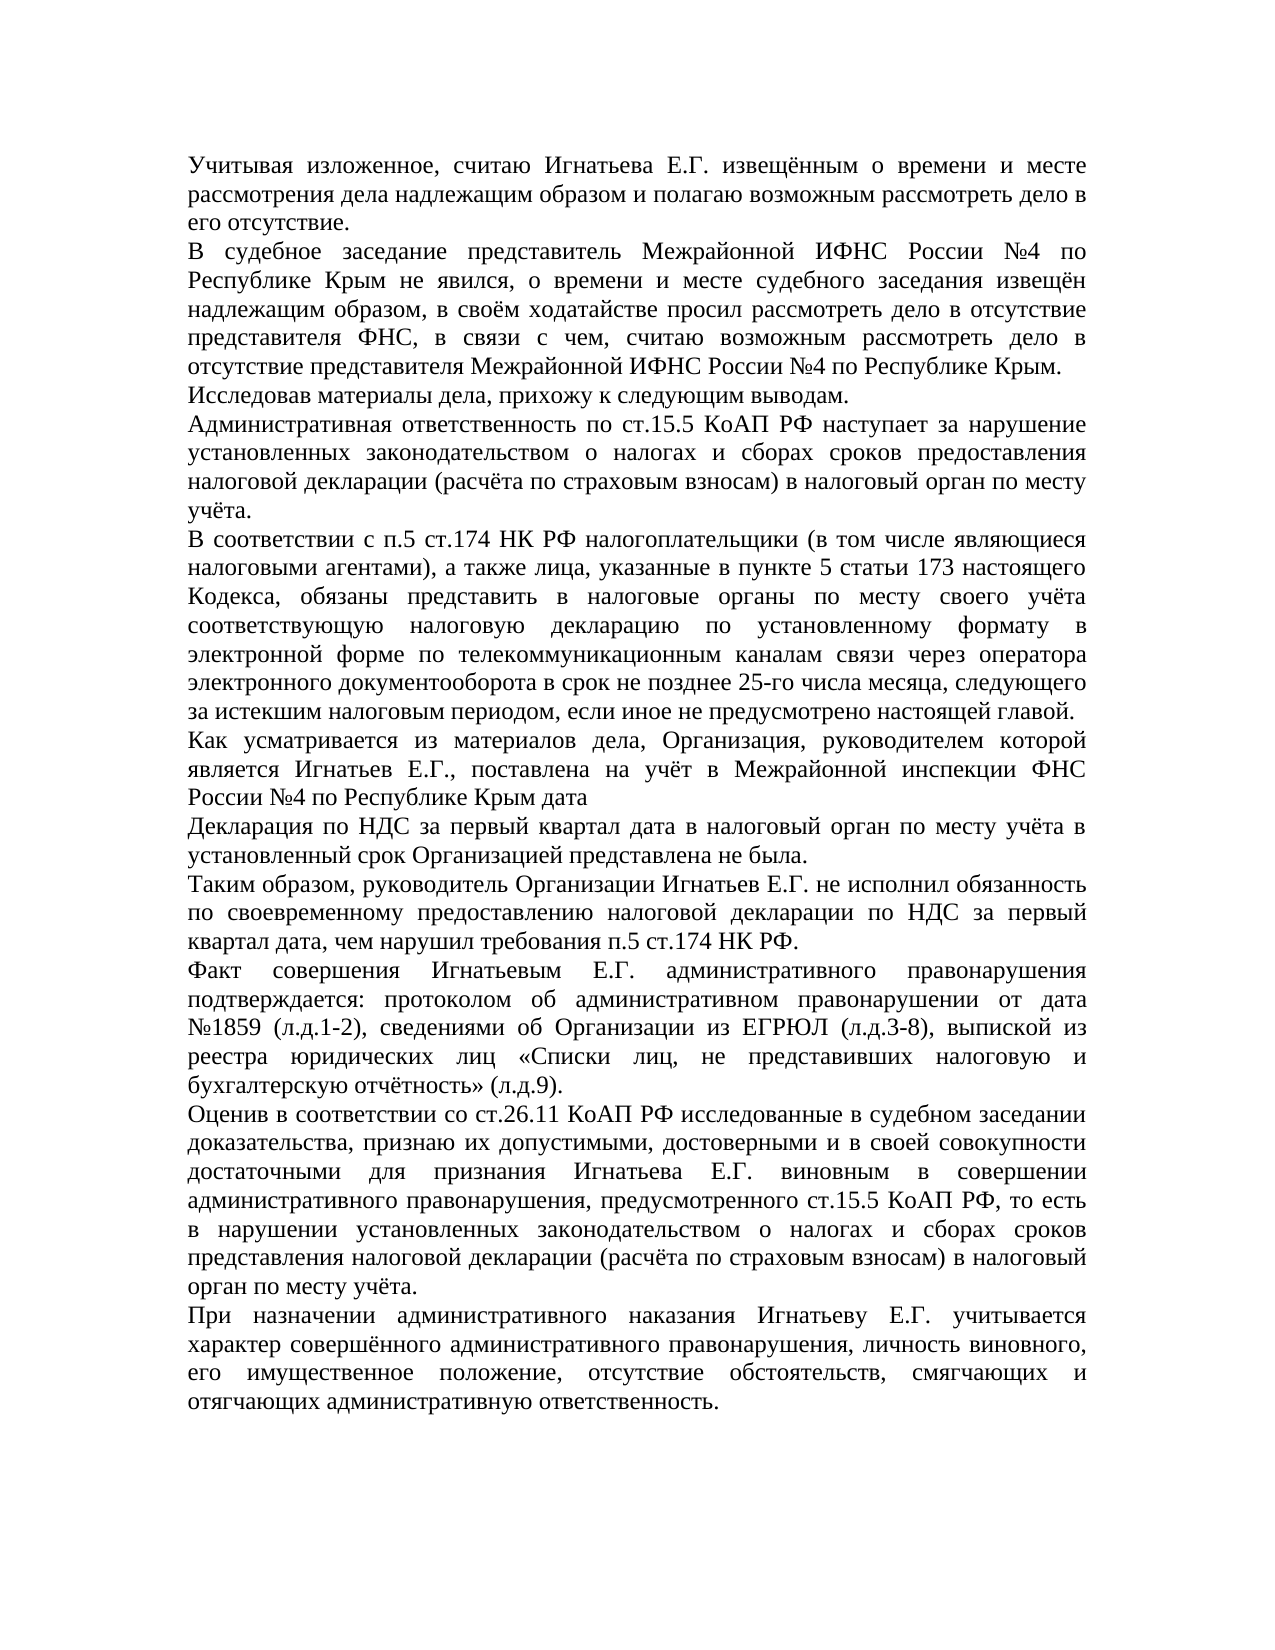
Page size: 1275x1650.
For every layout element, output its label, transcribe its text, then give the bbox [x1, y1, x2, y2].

text Декларация по НДС за первый квартал дата в налоговый орган по месту учёта в установленный срок Организацией представлена не была. [187, 811, 1087, 869]
text В соответствии с п.5 ст.174 НК РФ налогоплательщики (в том числе являющиеся налоговыми агентами), а также лица, указанные в пункте 5 статьи 173 настоящего Кодекса, обязаны представить в налоговые органы по месту своего учёта соответствующую налоговую декларацию по установленному формату в электронной форме по телекоммуникационным каналам связи через оператора электронного документооборота в срок не позднее 25-го числа месяца, следующего за истекшим налоговым периодом, если иное не предусмотрено настоящей главой. [187, 524, 1087, 725]
text Как усматривается из материалов дела, Организация, руководителем которой является Игнатьев Е.Г., поставлена на учёт в Межрайонной инспекции ФНС России №4 по Республике Крым дата [187, 725, 1087, 811]
text Факт совершения Игнатьевым Е.Г. административного правонарушения подтверждается: протоколом об административном правонарушении от дата №1859 (л.д.1-2), сведениями об Организации из ЕГРЮЛ (л.д.3-8), выпиской из реестра юридических лиц «Списки лиц, не представивших налоговую и бухгалтерскую отчётность» (л.д.9). [187, 955, 1087, 1099]
text Административная ответственность по ст.15.5 КоАП РФ наступает за нарушение установленных законодательством о налогах и сборах сроков предоставления налоговой декларации (расчёта по страховым взносам) в налоговый орган по месту учёта. [187, 409, 1087, 524]
text Оценив в соответствии со ст.26.11 КоАП РФ исследованные в судебном заседании доказательства, признаю их допустимыми, достоверными и в своей совокупности достаточными для признания Игнатьева Е.Г. виновным в совершении административного правонарушения, предусмотренного ст.15.5 КоАП РФ, то есть в нарушении установленных законодательством о налогах и сборах сроков представления налоговой декларации (расчёта по страховым взносам) в налоговый орган по месту учёта. [187, 1099, 1087, 1300]
text Исследовав материалы дела, прихожу к следующим выводам. [187, 380, 1087, 409]
text Таким образом, руководитель Организации Игнатьев Е.Г. не исполнил обязанность по своевременному предоставлению налоговой декларации по НДС за первый квартал дата, чем нарушил требования п.5 ст.174 НК РФ. [187, 869, 1087, 955]
text При назначении административного наказания Игнатьеву Е.Г. учитывается характер совершённого административного правонарушения, личность виновного, его имущественное положение, отсутствие обстоятельств, смягчающих и отягчающих административную ответственность. [187, 1300, 1087, 1415]
text Учитывая изложенное, считаю Игнатьева Е.Г. извещённым о времени и месте рассмотрения дела надлежащим образом и полагаю возможным рассмотреть дело в его отсутствие. [187, 150, 1087, 236]
text В судебное заседание представитель Межрайонной ИФНС России №4 по Республике Крым не явился, о времени и месте судебного заседания извещён надлежащим образом, в своём ходатайстве просил рассмотреть дело в отсутствие представителя ФНС, в связи с чем, считаю возможным рассмотреть дело в отсутствие представителя Межрайонной ИФНС России №4 по Республике Крым. [187, 236, 1087, 380]
